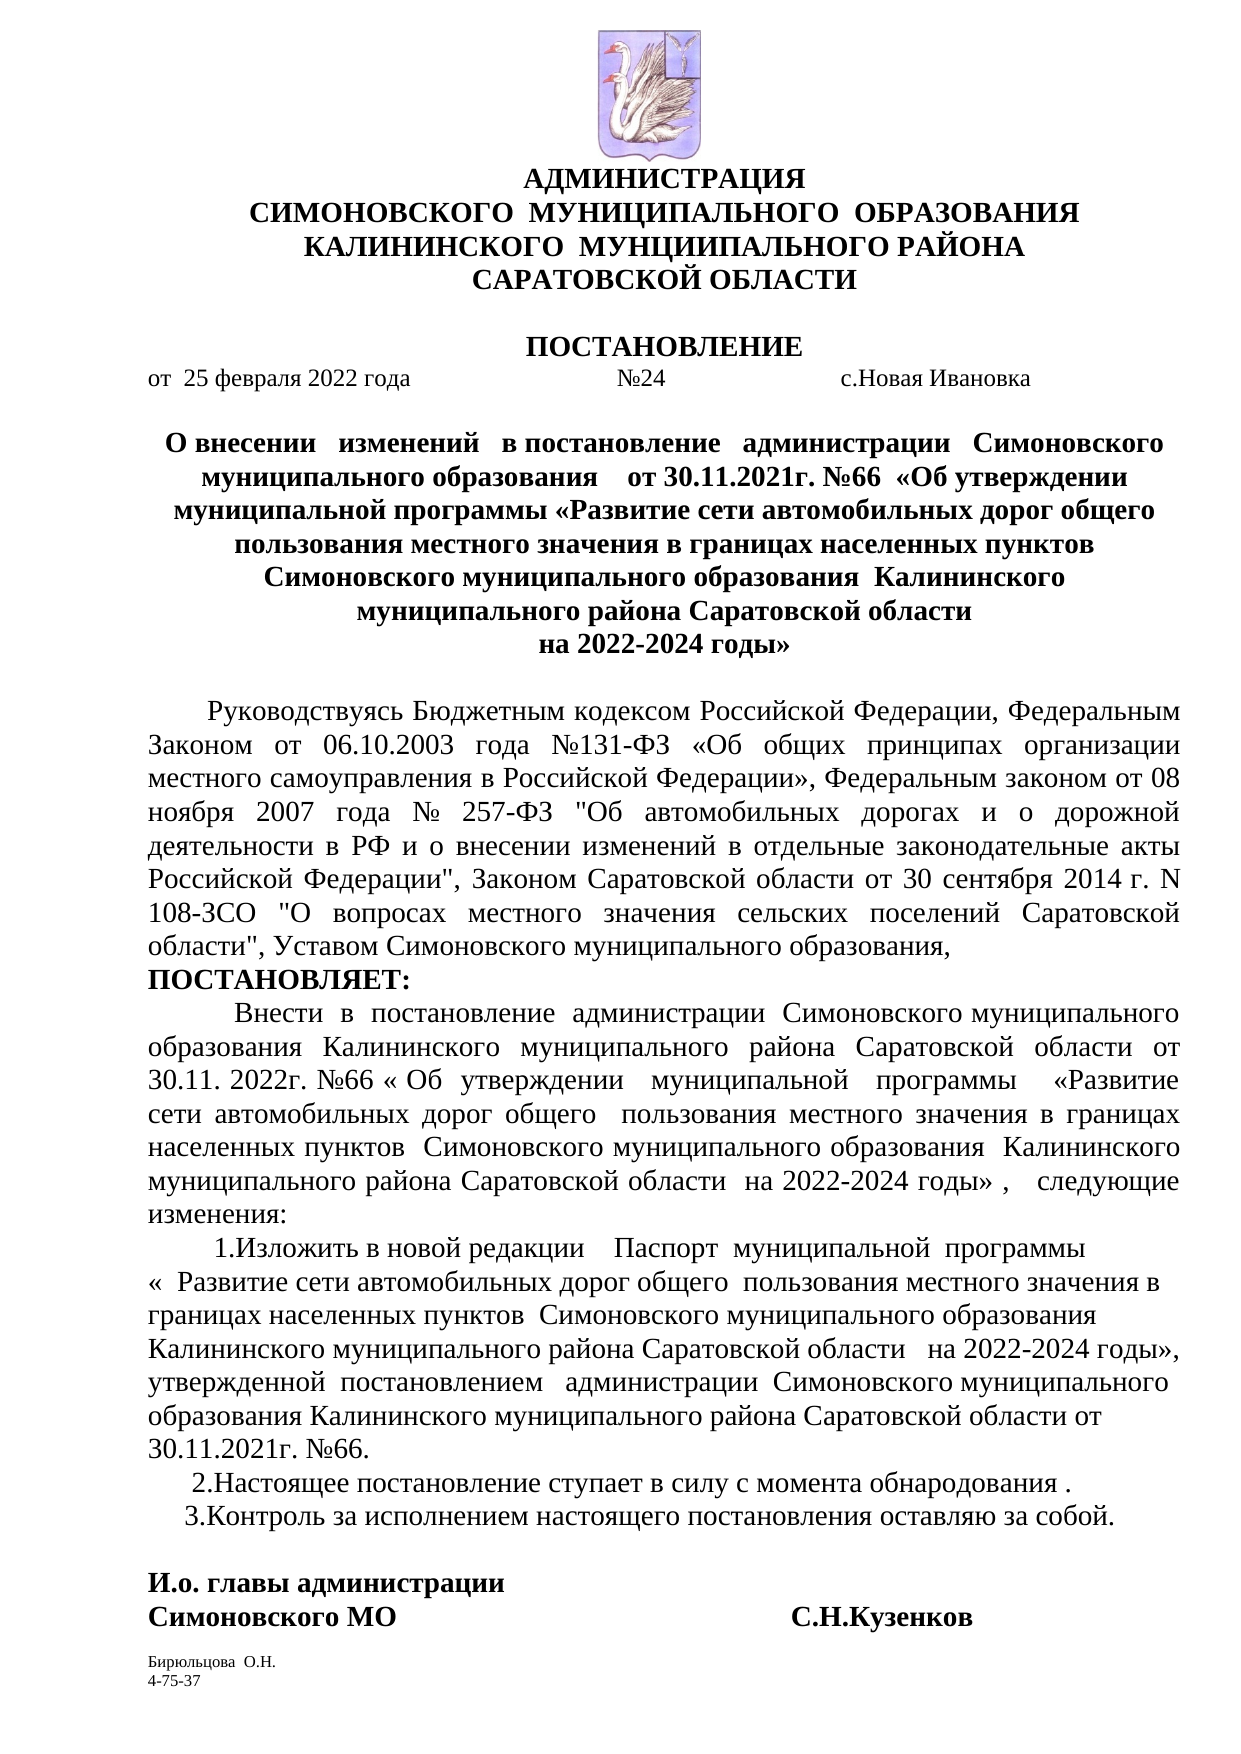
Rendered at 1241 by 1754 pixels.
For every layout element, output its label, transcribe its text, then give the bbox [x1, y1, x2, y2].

text на 2022-2024 годы» [148, 626, 1181, 660]
text 1.Изложить в новой редакции Паспорт муниципальной программы [148, 1230, 1181, 1264]
text Руководствуясь Бюджетным кодексом Российской Федерации, Федеральным Законом от 06.10.2003 года №131-ФЗ «Об общих принципах организации местного самоуправления в Российской Федерации», Федеральным законом от 08 ноября 2007 года № 257-ФЗ "Об автомобильных дорогах и о дорожной деятельности в РФ и о внесении изменений в отдельные законодательные акты Российской Федерации", Законом Саратовской области от 30 сентября 2014 г. N 108-ЗСО "О вопросах местного значения сельских поселений Саратовской области", Уставом Симоновского муниципального образования, [148, 693, 1181, 962]
text от 25 февраля 2022 года №24 с.Новая Ивановка [148, 363, 1181, 392]
text СИМОНОВСКОГО МУНИЦИПАЛЬНОГО ОБРАЗОВАНИЯ [148, 195, 1181, 229]
text КАЛИНИНСКОГО МУНЦИИПАЛЬНОГО РАЙОНА [148, 229, 1181, 262]
text АДМИНИСТРАЦИЯ [148, 29, 1181, 195]
text САРАТОВСКОЙ ОБЛАСТИ [148, 262, 1181, 296]
picture [597, 30, 701, 162]
text О внесении изменений в постановление администрации Симоновского муниципального образования от 30.11.2021г. №66 «Об утверждении муниципальной программы «Развитие сети автомобильных дорог общего пользования местного значения в границах населенных пунктов Симоновского муниципального образования Калининского муниципального района Саратовской области [148, 425, 1181, 626]
text 3.Контроль за исполнением настоящего постановления оставляю за собой. [148, 1498, 1181, 1532]
text И.о. главы администрации [148, 1566, 1181, 1599]
text « Развитие сети автомобильных дорог общего пользования местного значения в границах населенных пунктов Симоновского муниципального образования Калининского муниципального района Саратовской области на 2022-2024 годы», утвержденной постановлением администрации Симоновского муниципального образования Калининского муниципального района Саратовской области от 30.11.2021г. №66. [148, 1264, 1181, 1465]
text Симоновского МО С.Н.Кузенков [148, 1599, 1181, 1633]
text Бирюльцова О.Н. [148, 1652, 1181, 1671]
text Внести в постановление администрации Симоновского муниципального образования Калининского муниципального района Саратовской области от 30.11. 2022г. №66 « Об утверждении муниципальной программы «Развитие сети автомобильных дорог общего пользования местного значения в границах населенных пунктов Симоновского муниципального образования Калининского муниципального района Саратовской области на 2022-2024 годы» , следующие изменения: [148, 995, 1181, 1230]
text 4-75-37 [148, 1671, 1181, 1690]
text ПОСТАНОВЛЯЕТ: [148, 962, 1181, 995]
text ПОСТАНОВЛЕНИЕ [148, 329, 1181, 363]
text 2.Настоящее постановление ступает в силу с момента обнародования . [148, 1465, 1181, 1498]
